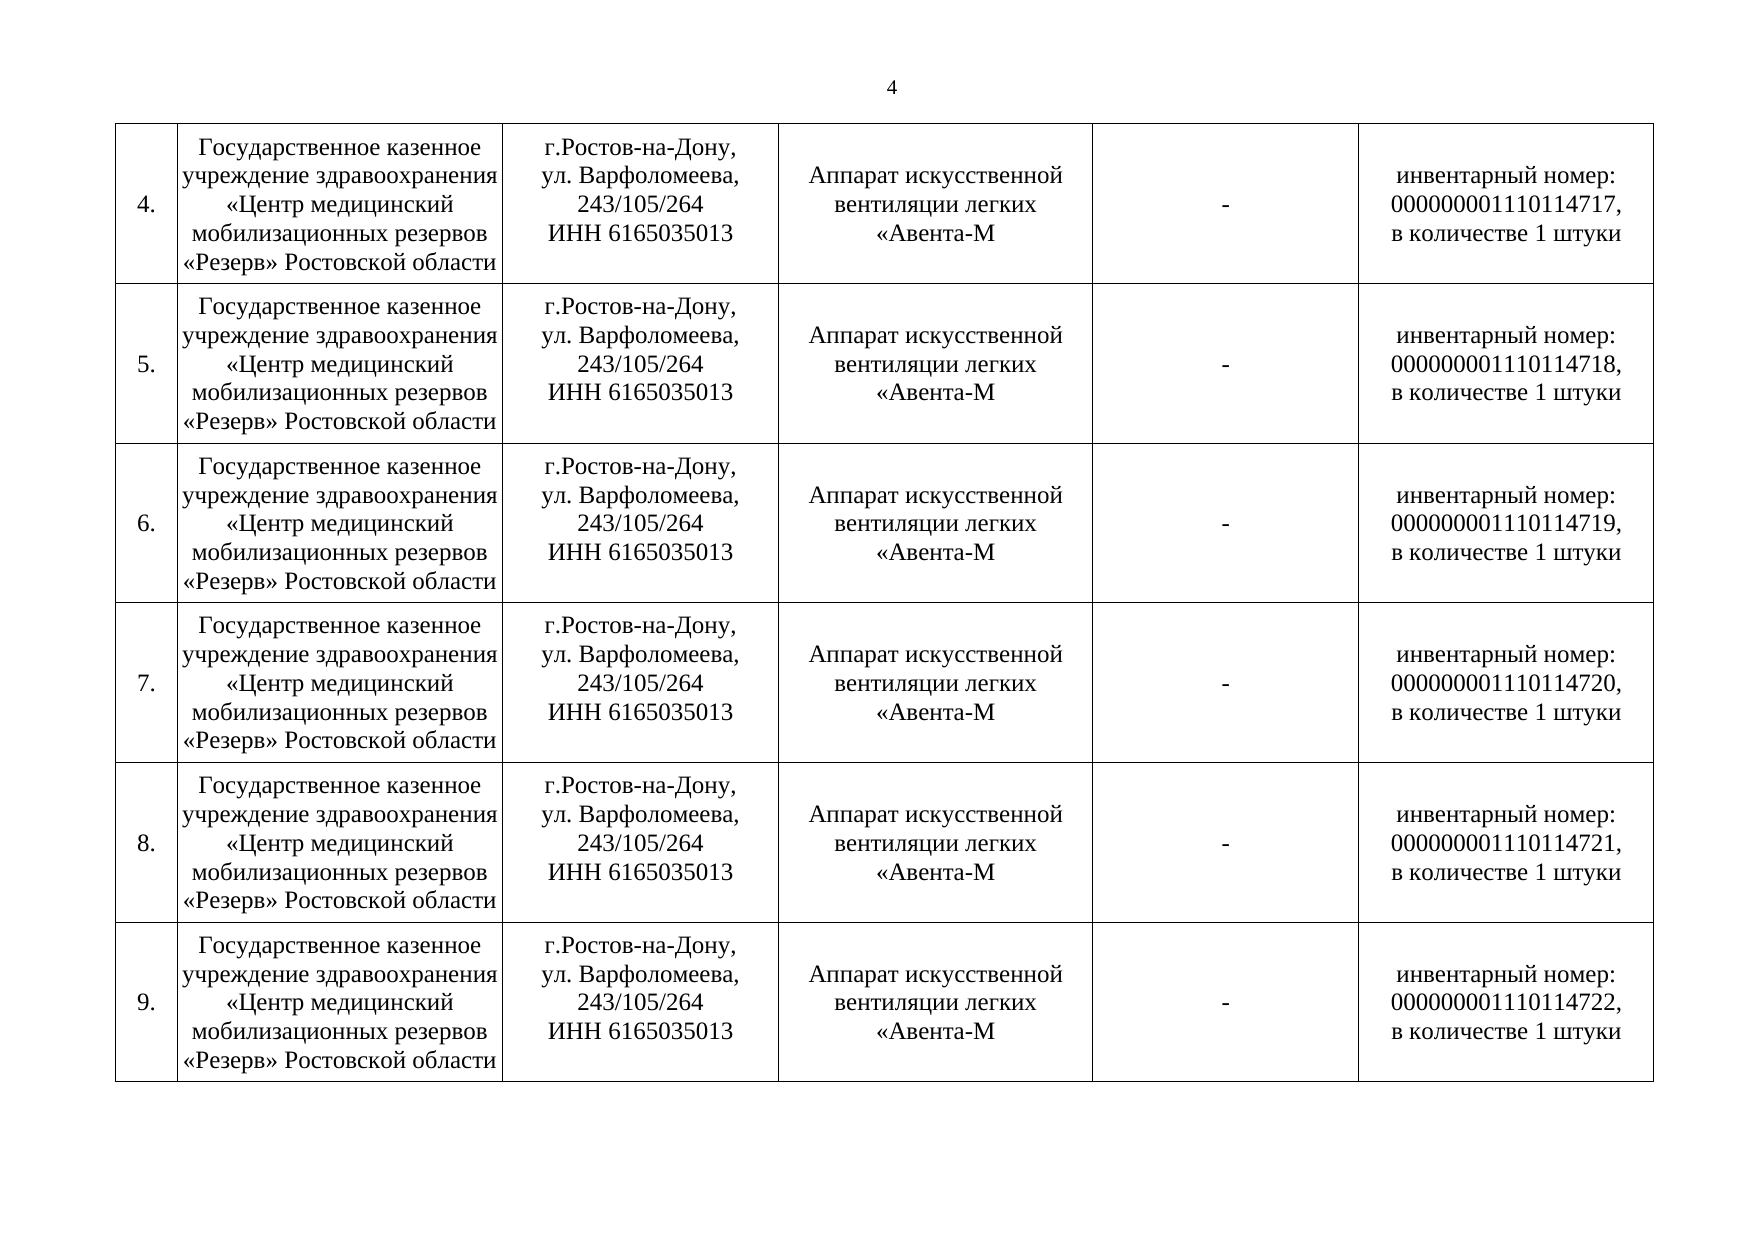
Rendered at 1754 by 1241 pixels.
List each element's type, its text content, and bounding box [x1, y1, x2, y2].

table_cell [779, 923, 1092, 1081]
table_cell - [1093, 284, 1358, 442]
table_cell инвентарный номер: 000000001110114719, в количестве 1 штуки [1359, 444, 1653, 602]
table_cell инвентарный номер: 000000001110114718, в количестве 1 штуки [1359, 284, 1653, 442]
table_cell Аппарат искусственной вентиляции легких «Авента-М [779, 444, 1092, 602]
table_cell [503, 124, 778, 283]
table_cell 6. [116, 444, 177, 602]
table_cell Аппарат искусственной вентиляции легких «Авента-М [779, 284, 1092, 442]
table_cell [178, 923, 502, 1081]
table_cell 7. [116, 603, 177, 762]
table_cell - [1093, 923, 1358, 1081]
table_cell 9. [116, 923, 177, 1081]
table_cell - [1093, 444, 1358, 602]
table_cell инвентарный номер: 000000001110114721, в количестве 1 штуки [1359, 763, 1653, 922]
table_cell 5. [116, 284, 177, 442]
table_cell Государственное казенное учреждение здравоохранения «Центр медицинский мобилизационных резервов «Резерв» Ростовской области [178, 284, 502, 442]
table_cell Государственное казенное учреждение здравоохранения «Центр медицинский мобилизационных резервов «Резерв» Ростовской области [178, 763, 502, 922]
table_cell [503, 923, 778, 1081]
table_cell Государственное казенное учреждение здравоохранения «Центр медицинский мобилизационных резервов «Резерв» Ростовской области [178, 444, 502, 602]
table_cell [178, 124, 502, 283]
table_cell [779, 124, 1092, 283]
table_cell г.Ростов-на-Дону, ул. Варфоломеева, 243/105/264 ИНН 6165035013 [503, 444, 778, 602]
table_cell г.Ростов-на-Дону, ул. Варфоломеева, 243/105/264 ИНН 6165035013 [503, 763, 778, 922]
table_cell - [1093, 603, 1358, 762]
table_cell 8. [116, 763, 177, 922]
table_cell инвентарный номер: 000000001110114720, в количестве 1 штуки [1359, 603, 1653, 762]
table_cell инвентарный номер: 000000001110114717, в количестве 1 штуки [1359, 124, 1653, 283]
table_cell Аппарат искусственной вентиляции легких «Авента-М [779, 763, 1092, 922]
table_cell Государственное казенное учреждение здравоохранения «Центр медицинский мобилизационных резервов «Резерв» Ростовской области [178, 603, 502, 762]
table_cell инвентарный номер: 000000001110114722, в количестве 1 штуки [1359, 923, 1653, 1081]
table_cell - [1093, 124, 1358, 283]
table_cell 4. [116, 124, 177, 283]
table_cell г.Ростов-на-Дону, ул. Варфоломеева, 243/105/264 ИНН 6165035013 [503, 284, 778, 442]
table_cell Аппарат искусственной вентиляции легких «Авента-М [779, 603, 1092, 762]
table_cell г.Ростов-на-Дону, ул. Варфоломеева, 243/105/264 ИНН 6165035013 [503, 603, 778, 762]
table_cell - [1093, 763, 1358, 922]
